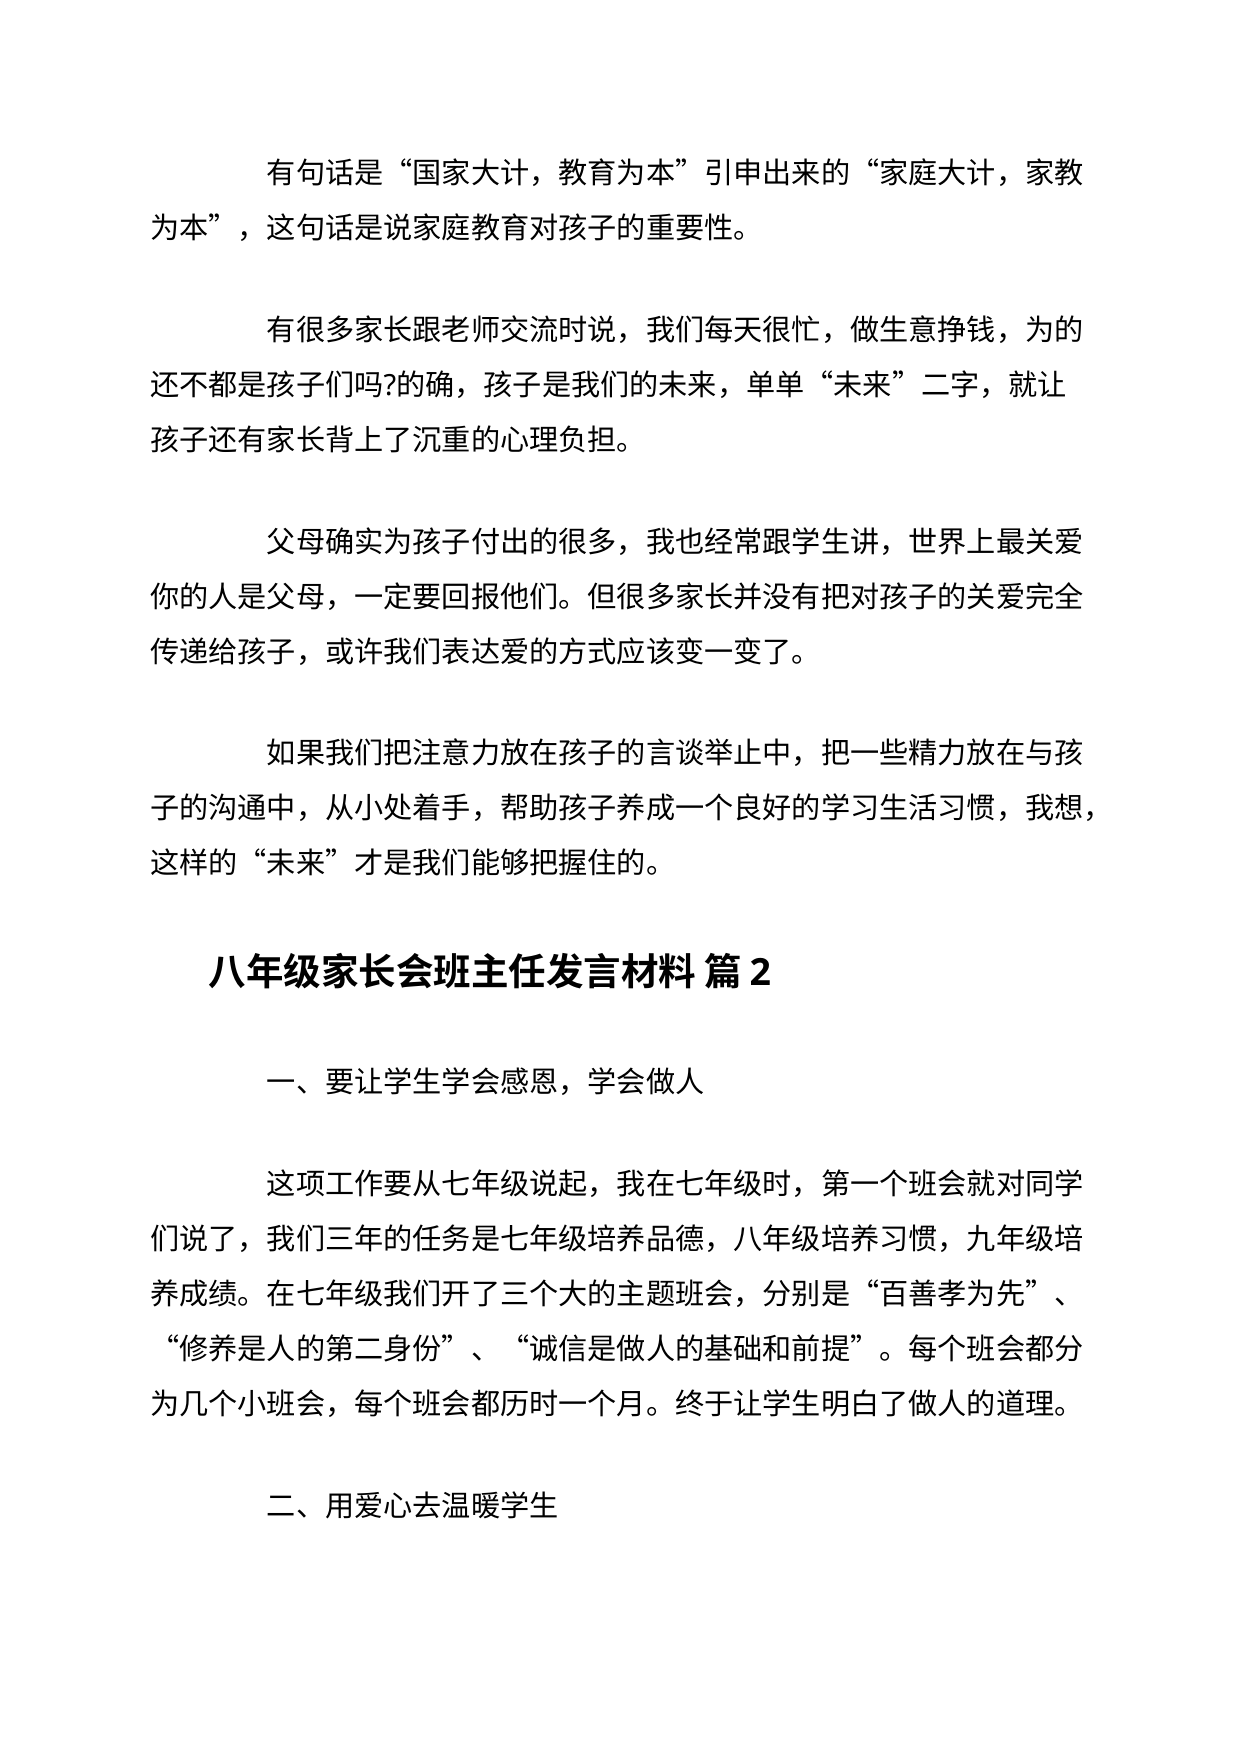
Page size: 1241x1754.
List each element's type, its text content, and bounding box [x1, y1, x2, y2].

text 有很多家长跟老师交流时说，我们每天很忙，做生意挣钱，为的还不都是孩子们吗?的确，孩子是我们的未来，单单“未来”二字，就让孩子还有家长背上了沉重的心理负担。 [150, 307, 1090, 459]
text 一、要让学生学会感恩，学会做人 [150, 1059, 1090, 1101]
text 父母确实为孩子付出的很多，我也经常跟学生讲，世界上最关爱你的人是父母，一定要回报他们。但很多家长并没有把对孩子的关爱完全传递给孩子，或许我们表达爱的方式应该变一变了。 [150, 518, 1090, 670]
text 八年级家长会班主任发言材料 篇2 [150, 941, 1090, 996]
text 有句话是“国家大计，教育为本”引申出来的“家庭大计，家教为本”，这句话是说家庭教育对孩子的重要性。 [150, 150, 1090, 247]
text 二、用爱心去温暖学生 [150, 1482, 1090, 1524]
text 如果我们把注意力放在孩子的言谈举止中，把一些精力放在与孩子的沟通中，从小处着手，帮助孩子养成一个良好的学习生活习惯，我想，这样的“未来”才是我们能够把握住的。 [150, 730, 1090, 882]
text 这项工作要从七年级说起，我在七年级时，第一个班会就对同学们说了，我们三年的任务是七年级培养品德，八年级培养习惯，九年级培养成绩。在七年级我们开了三个大的主题班会，分别是“百善孝为先”、“修养是人的第二身份”、“诚信是做人的基础和前提”。每个班会都分为几个小班会，每个班会都历时一个月。终于让学生明白了做人的道理。 [150, 1161, 1090, 1423]
